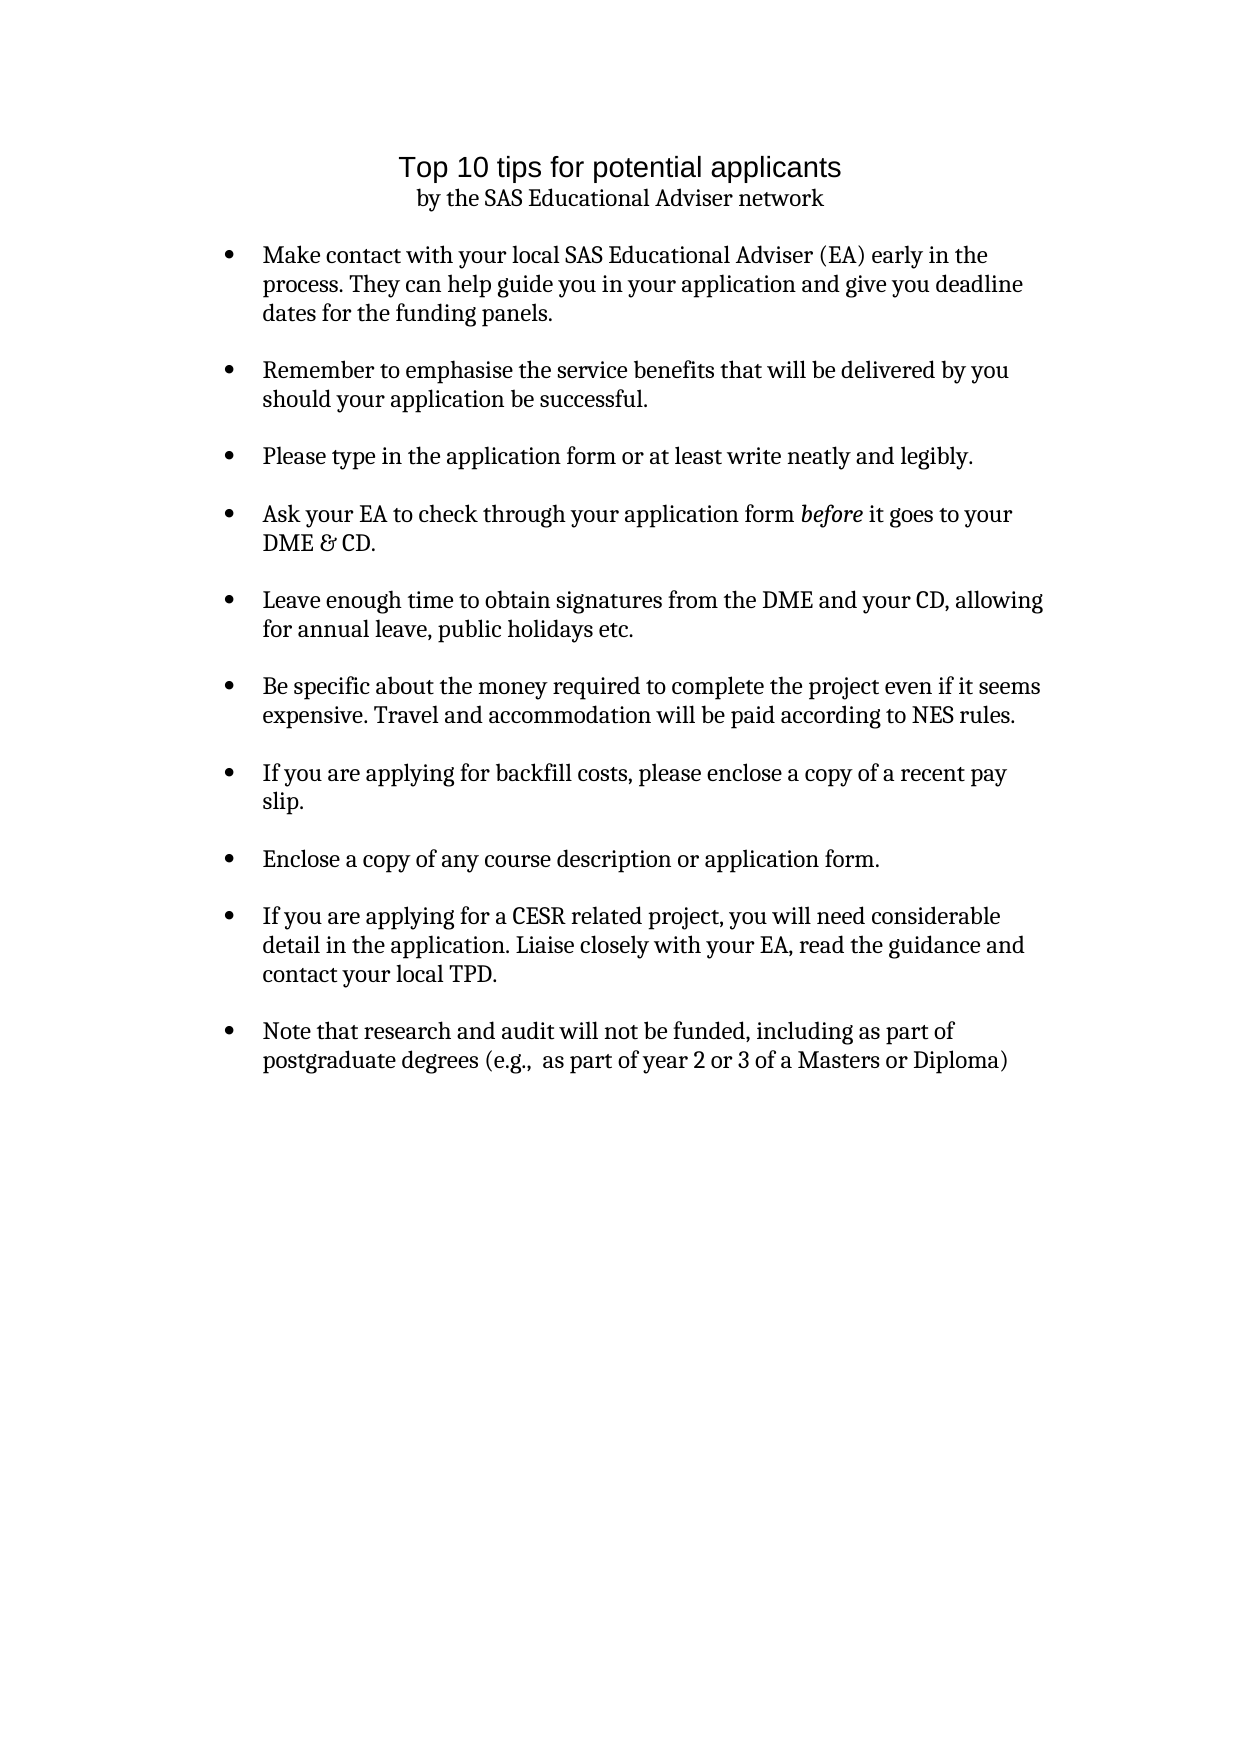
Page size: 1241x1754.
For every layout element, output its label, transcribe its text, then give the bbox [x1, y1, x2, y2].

list Ask your EA to check through your application form before it goes to your DME & CD. [225, 500, 1053, 557]
list Please type in the application form or at least write neatly and legibly. [225, 442, 1053, 471]
text Top 10 tips for potential applicants [187, 150, 1053, 183]
list Note that research and audit will not be funded, including as part of postgraduate degrees (e.g., as part of year 2 or 3 of a Masters or Diploma) [225, 1017, 1053, 1075]
list Enclose a copy of any course description or application form. [225, 845, 1053, 873]
list Leave enough time to obtain signatures from the DME and your CD, allowing for annual leave, public holidays etc. [225, 586, 1053, 643]
list Remember to emphasise the service benefits that will be delivered by you should your application be successful. [225, 356, 1053, 413]
list Be specific about the money required to complete the project even if it seems expensive. Travel and accommodation will be paid according to NES rules. [225, 672, 1053, 730]
list If you are applying for a CESR related project, you will need considerable detail in the application. Liaise closely with your EA, read the guidance and contact your local TPD. [225, 902, 1053, 988]
list If you are applying for backfill costs, please enclose a copy of a recent pay slip. [225, 758, 1053, 816]
text by the SAS Educational Adviser network [187, 183, 1053, 212]
list Make contact with your local SAS Educational Adviser (EA) early in the process. They can help guide you in your application and give you deadline dates for the funding panels. [225, 241, 1053, 327]
